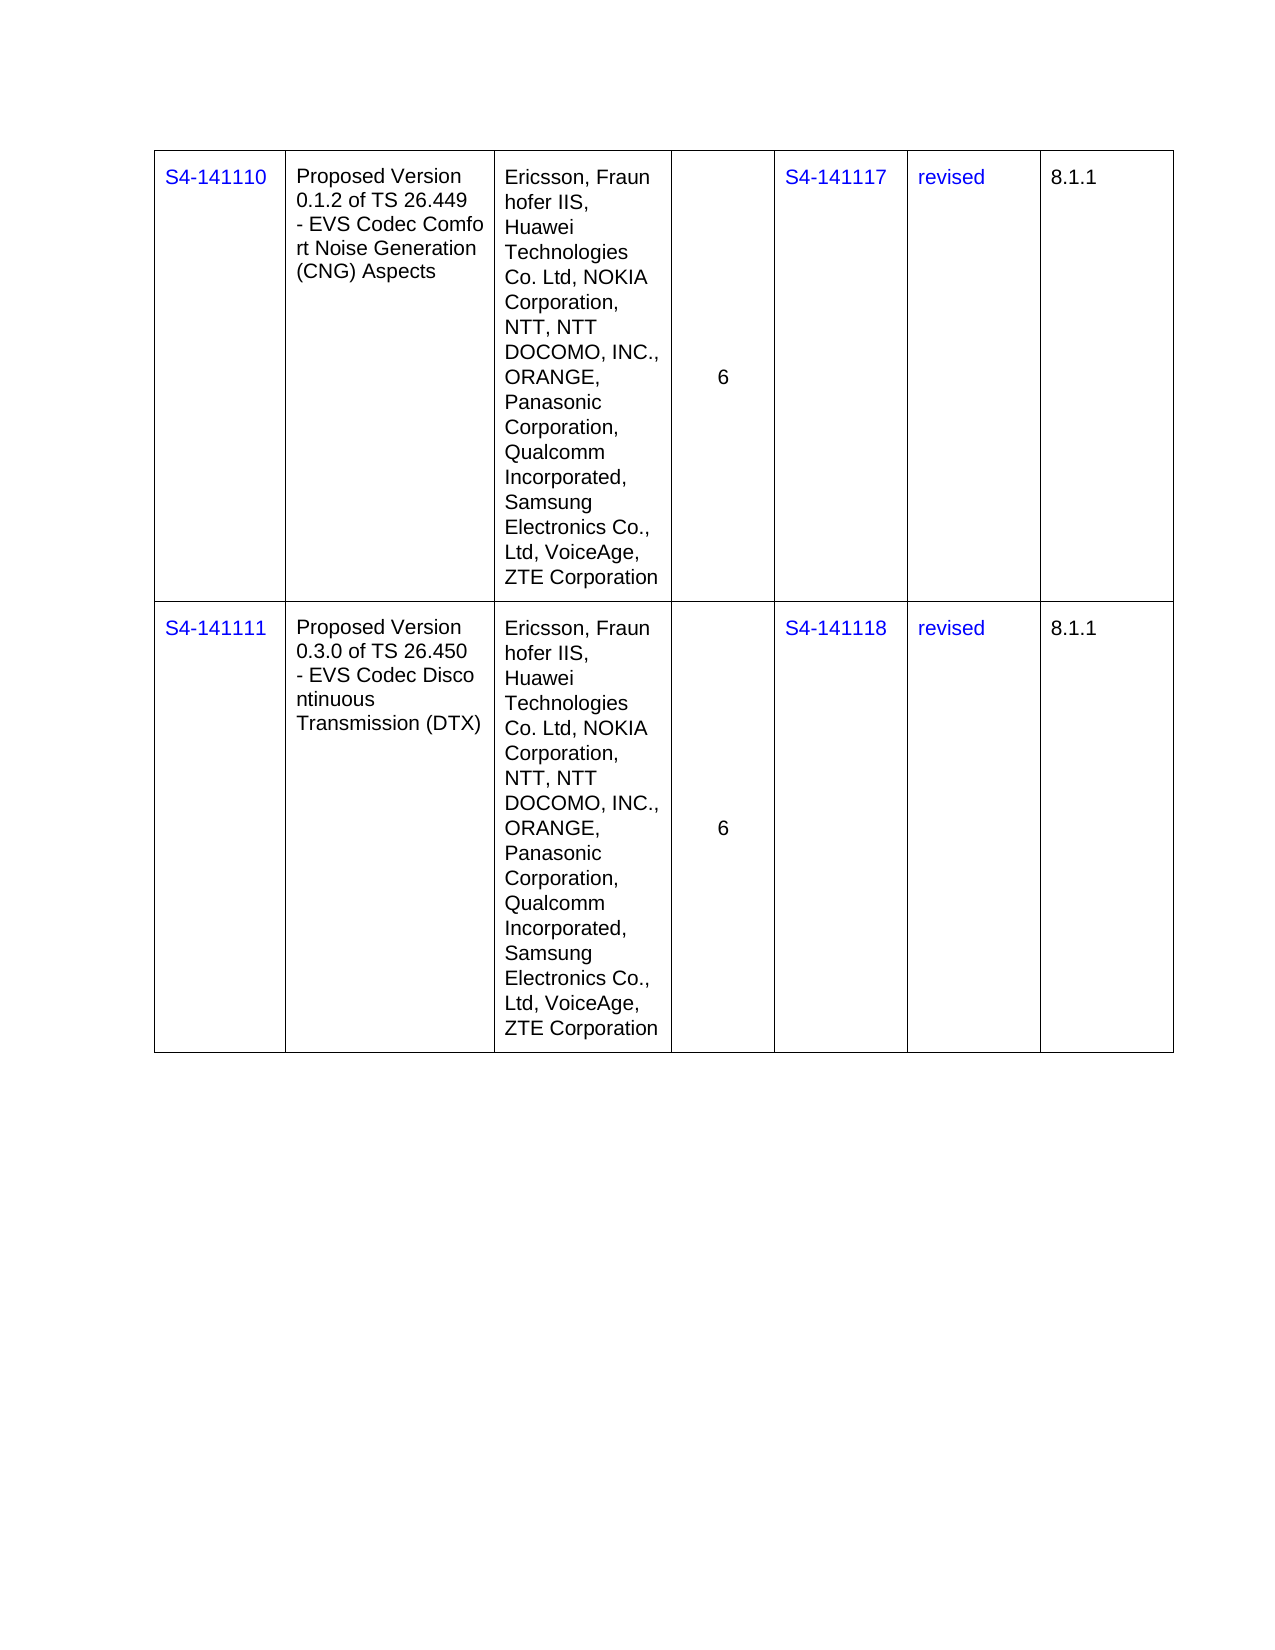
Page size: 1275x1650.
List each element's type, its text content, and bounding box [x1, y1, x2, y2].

table_cell 8.1.1 [1041, 602, 1173, 1052]
table_cell 6 [672, 151, 774, 601]
table_cell S4-141118 [775, 602, 907, 1052]
table_cell revised [908, 151, 1040, 601]
table_cell 8.1.1 [1041, 151, 1173, 601]
table_cell S4-141110 [155, 151, 285, 601]
table_cell Proposed Version 0.1.2 of TS 26.449 - EVS Codec Comfort Noise Generation (CNG) Aspects [286, 151, 494, 601]
table_cell 6 [672, 602, 774, 1052]
table_cell revised [908, 602, 1040, 1052]
table_cell Ericsson, Fraunhofer IIS, Huawei Technologies Co. Ltd, NOKIA Corporation, NTT, NTT DOCOMO, INC., ORANGE, Panasonic Corporation, Qualcomm Incorporated, Samsung Electronics Co., Ltd, VoiceAge, ZTE Corporation [495, 151, 671, 601]
table_cell S4-141117 [775, 151, 907, 601]
table_cell Ericsson, Fraunhofer IIS, Huawei Technologies Co. Ltd, NOKIA Corporation, NTT, NTT DOCOMO, INC., ORANGE, Panasonic Corporation, Qualcomm Incorporated, Samsung Electronics Co., Ltd, VoiceAge, ZTE Corporation [495, 602, 671, 1052]
table_cell Proposed Version 0.3.0 of TS 26.450 - EVS Codec Discontinuous Transmission (DTX) [286, 602, 494, 1052]
table_cell S4-141111 [155, 602, 285, 1052]
